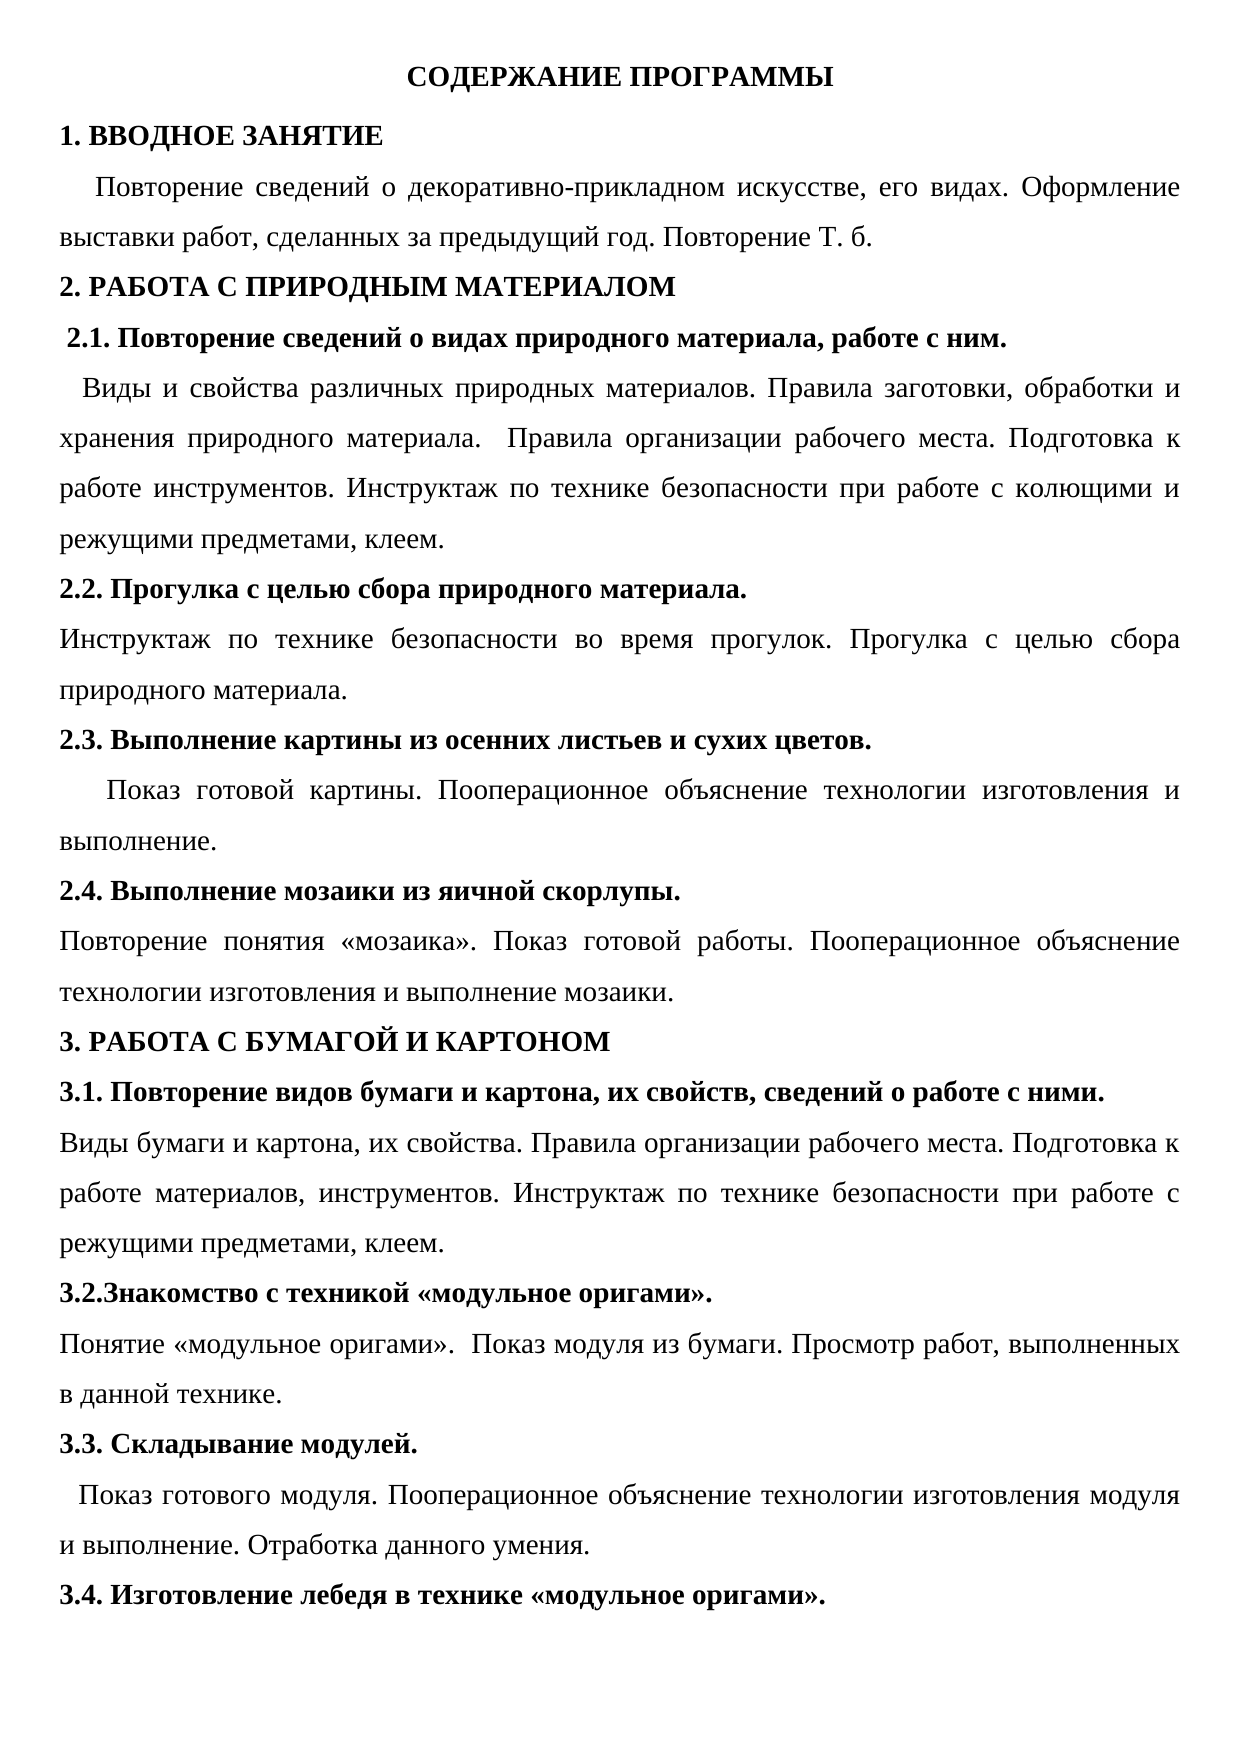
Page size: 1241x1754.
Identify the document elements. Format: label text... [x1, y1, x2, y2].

text Инструктаж по технике безопасности во время прогулок. Прогулка с целью сбора природного материала. [59, 622, 1181, 705]
text Показ готовой картины. Пооперационное объяснение технологии изготовления и выполнение. [59, 772, 1181, 856]
text 3.3. Складывание модулей. [59, 1427, 1181, 1460]
text Повторение сведений о декоративно-прикладном искусстве, его видах. Оформление выставки работ, сделанных за предыдущий год. Повторение Т. б. [59, 169, 1181, 253]
text 3.1. Повторение видов бумаги и картона, их свойств, сведений о работе с ними. [59, 1074, 1181, 1108]
text Виды бумаги и картона, их свойства. Правила организации рабочего места. Подготовка к работе материалов, инструментов. Инструктаж по технике безопасности при работе с режущими предметами, клеем. [59, 1125, 1181, 1259]
text 3. РАБОТА С БУМАГОЙ И КАРТОНОМ [59, 1024, 1181, 1058]
text Повторение понятия «мозаика». Показ готовой работы. Пооперационное объяснение технологии изготовления и выполнение мозаики. [59, 923, 1181, 1007]
text 3.4. Изготовление лебедя в технике «модульное оригами». [59, 1577, 1181, 1611]
text 2.2. Прогулка с целью сбора природного материала. [59, 571, 1181, 605]
text Показ готового модуля. Пооперационное объяснение технологии изготовления модуля и выполнение. Отработка данного умения. [59, 1477, 1181, 1561]
text 1. ВВОДНОЕ ЗАНЯТИЕ [59, 118, 1181, 152]
text 2. РАБОТА С ПРИРОДНЫМ МАТЕРИАЛОМ [59, 269, 1181, 303]
text Виды и свойства различных природных материалов. Правила заготовки, обработки и хранения природного материала. Правила организации рабочего места. Подготовка к работе инструментов. Инструктаж по технике безопасности при работе с колющими и режущими предметами, клеем. [59, 370, 1181, 554]
text 3.2.Знакомство с техникой «модульное оригами». [59, 1276, 1181, 1309]
text СОДЕРЖАНИЕ ПРОГРАММЫ [59, 59, 1181, 93]
text Понятие «модульное оригами». Показ модуля из бумаги. Просмотр работ, выполненных в данной технике. [59, 1326, 1181, 1410]
text 2.1. Повторение сведений о видах природного материала, работе с ним. [59, 320, 1181, 353]
text 2.4. Выполнение мозаики из яичной скорлупы. [59, 873, 1181, 907]
text 2.3. Выполнение картины из осенних листьев и сухих цветов. [59, 722, 1181, 756]
